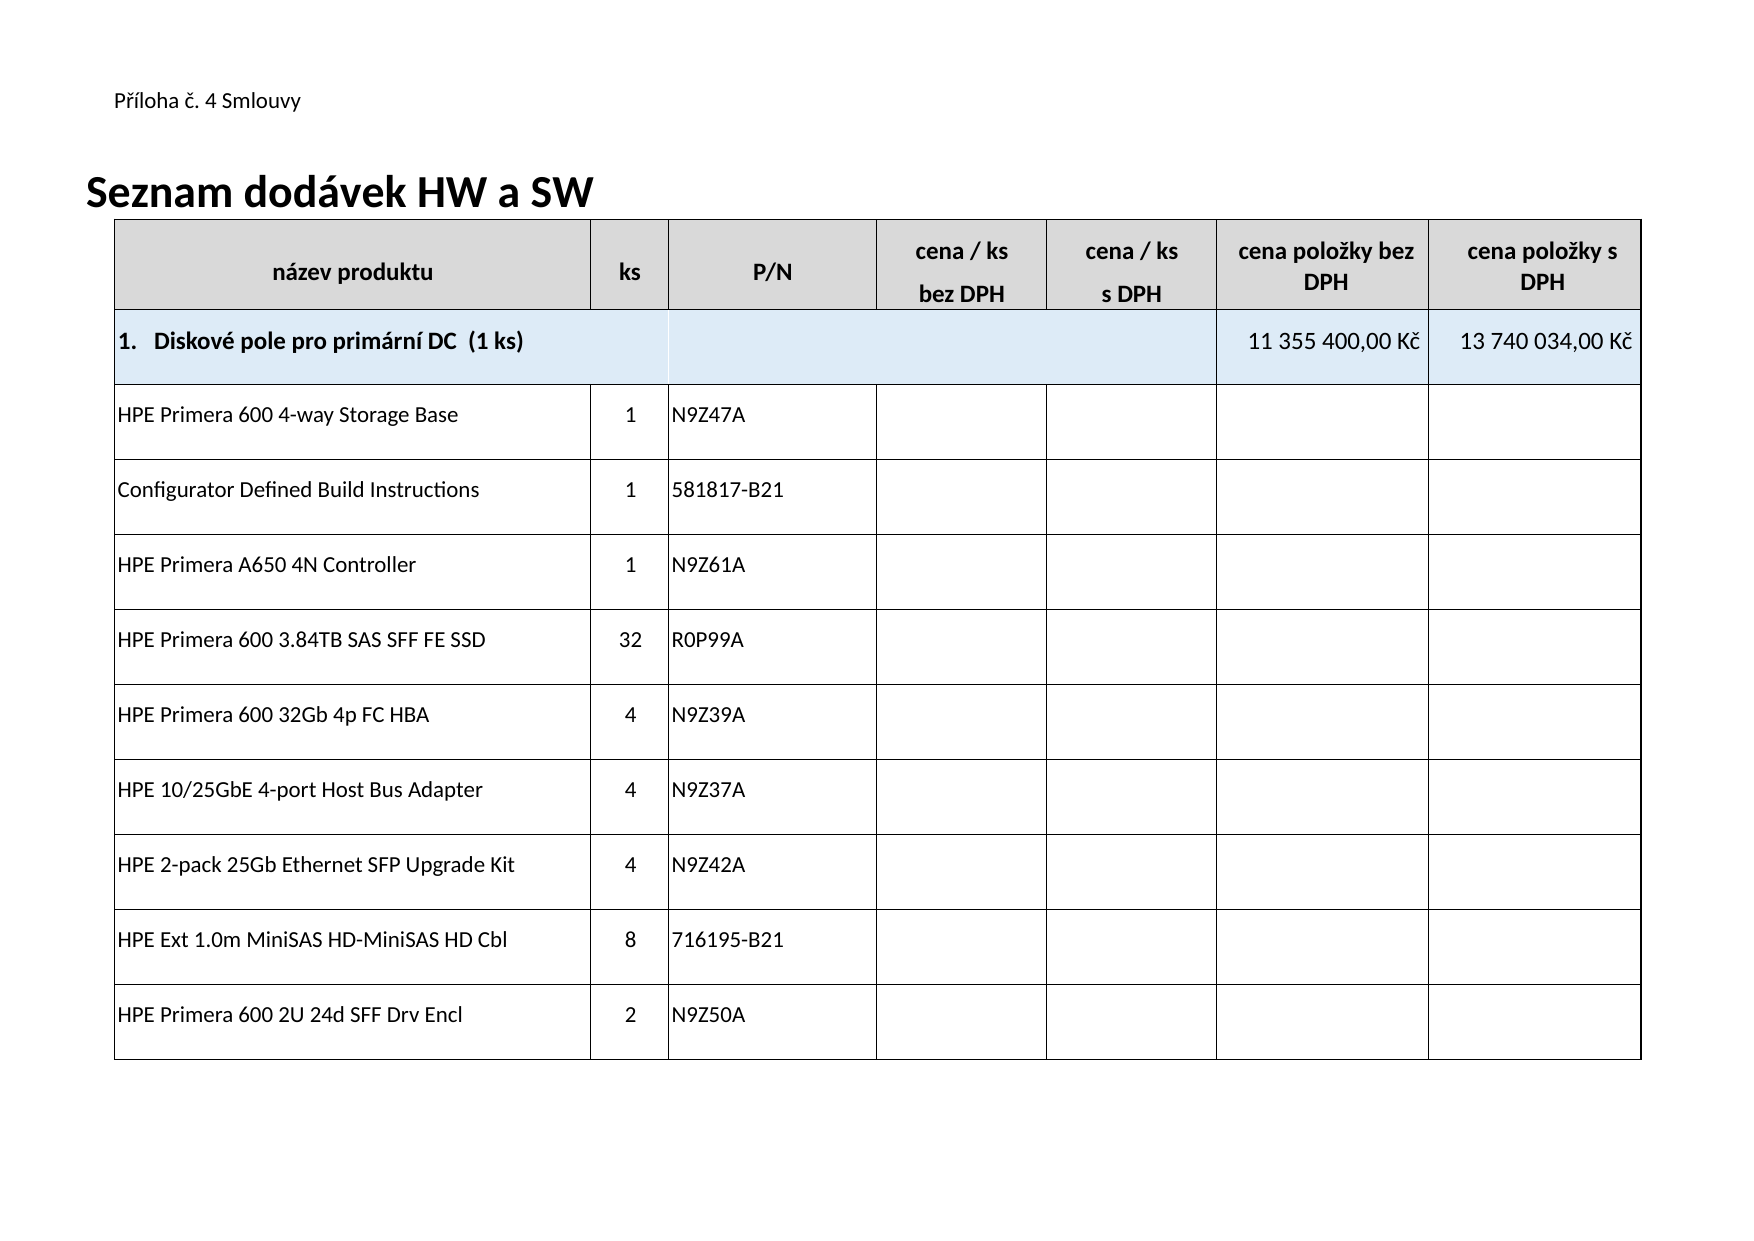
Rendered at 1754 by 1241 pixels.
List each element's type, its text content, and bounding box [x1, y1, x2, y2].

table_cell [1429, 535, 1640, 609]
table_cell HPE Primera 600 4-way Storage Base [115, 385, 590, 459]
table_cell 4 [591, 760, 668, 834]
table_cell [1217, 910, 1428, 984]
table_cell [1046, 310, 1216, 384]
table_cell 4 [591, 685, 668, 759]
table_cell [1429, 610, 1640, 684]
table_header cena / ks bez DPH [877, 220, 1046, 309]
table_cell N9Z61A [669, 535, 876, 609]
table_cell 4 [591, 835, 668, 909]
table_cell HPE Primera A650 4N Controller [115, 535, 590, 609]
table_cell [877, 910, 1046, 984]
table_cell [1429, 910, 1640, 984]
text Seznam dodávek HW a SW [86, 162, 1640, 218]
table_cell 11 355 400,00 Kč [1217, 310, 1428, 384]
table_cell [876, 310, 1046, 384]
table_header název produktu [115, 220, 590, 309]
table_cell N9Z37A [669, 760, 876, 834]
table_cell [877, 835, 1046, 909]
table_cell [1047, 535, 1216, 609]
table_cell [877, 685, 1046, 759]
table_cell [669, 310, 876, 384]
table_cell 2 [591, 985, 668, 1059]
table_cell [1217, 835, 1428, 909]
table_cell HPE 2-pack 25Gb Ethernet SFP Upgrade Kit [115, 835, 590, 909]
table_cell [1047, 460, 1216, 534]
table_cell 716195-B21 [669, 910, 876, 984]
table_cell [1047, 760, 1216, 834]
table_cell Configurator Defined Build Instructions [115, 460, 590, 534]
table_cell 1 [591, 385, 668, 459]
table_cell HPE Primera 600 2U 24d SFF Drv Encl [115, 985, 590, 1059]
table_cell [1047, 610, 1216, 684]
table_cell [591, 310, 668, 384]
table_cell N9Z50A [669, 985, 876, 1059]
table_cell [1047, 685, 1216, 759]
table_header ks [591, 220, 668, 309]
table_cell [1217, 985, 1428, 1059]
table_cell 1 [591, 460, 668, 534]
table_cell [1047, 985, 1216, 1059]
table_cell [877, 610, 1046, 684]
table_cell [1217, 685, 1428, 759]
table_cell [1429, 685, 1640, 759]
table_cell 8 [591, 910, 668, 984]
table_header P/N [669, 220, 876, 309]
table_cell [1217, 535, 1428, 609]
table_cell [1047, 385, 1216, 459]
table_cell [1217, 385, 1428, 459]
table_cell 32 [591, 610, 668, 684]
table_header cena položky bez DPH [1217, 220, 1428, 309]
table_cell [1429, 460, 1640, 534]
table_cell [1429, 835, 1640, 909]
table_cell [1429, 985, 1640, 1059]
table_cell 581817-B21 [669, 460, 876, 534]
table_header cena položky s DPH [1429, 220, 1640, 309]
table_cell [1217, 460, 1428, 534]
table_cell [1429, 760, 1640, 834]
table_cell [1047, 835, 1216, 909]
table_cell [1429, 385, 1640, 459]
table_cell 1. Diskové pole pro primární DC (1 ks) [115, 310, 591, 384]
table_cell [1217, 610, 1428, 684]
table_cell [1217, 760, 1428, 834]
table_cell 13 740 034,00 Kč [1429, 310, 1640, 384]
table_cell [877, 760, 1046, 834]
table_cell [877, 385, 1046, 459]
table_cell [877, 460, 1046, 534]
table_cell 1 [591, 535, 668, 609]
table_cell HPE Primera 600 32Gb 4p FC HBA [115, 685, 590, 759]
table_cell N9Z42A [669, 835, 876, 909]
table_cell HPE Primera 600 3.84TB SAS SFF FE SSD [115, 610, 590, 684]
table_header cena / ks s DPH [1047, 220, 1216, 309]
table_cell HPE Ext 1.0m MiniSAS HD-MiniSAS HD Cbl [115, 910, 590, 984]
table_cell [877, 535, 1046, 609]
table_cell HPE 10/25GbE 4-port Host Bus Adapter [115, 760, 590, 834]
table_cell N9Z39A [669, 685, 876, 759]
table_cell [1047, 910, 1216, 984]
table_cell [877, 985, 1046, 1059]
table_cell N9Z47A [669, 385, 876, 459]
table_cell R0P99A [669, 610, 876, 684]
